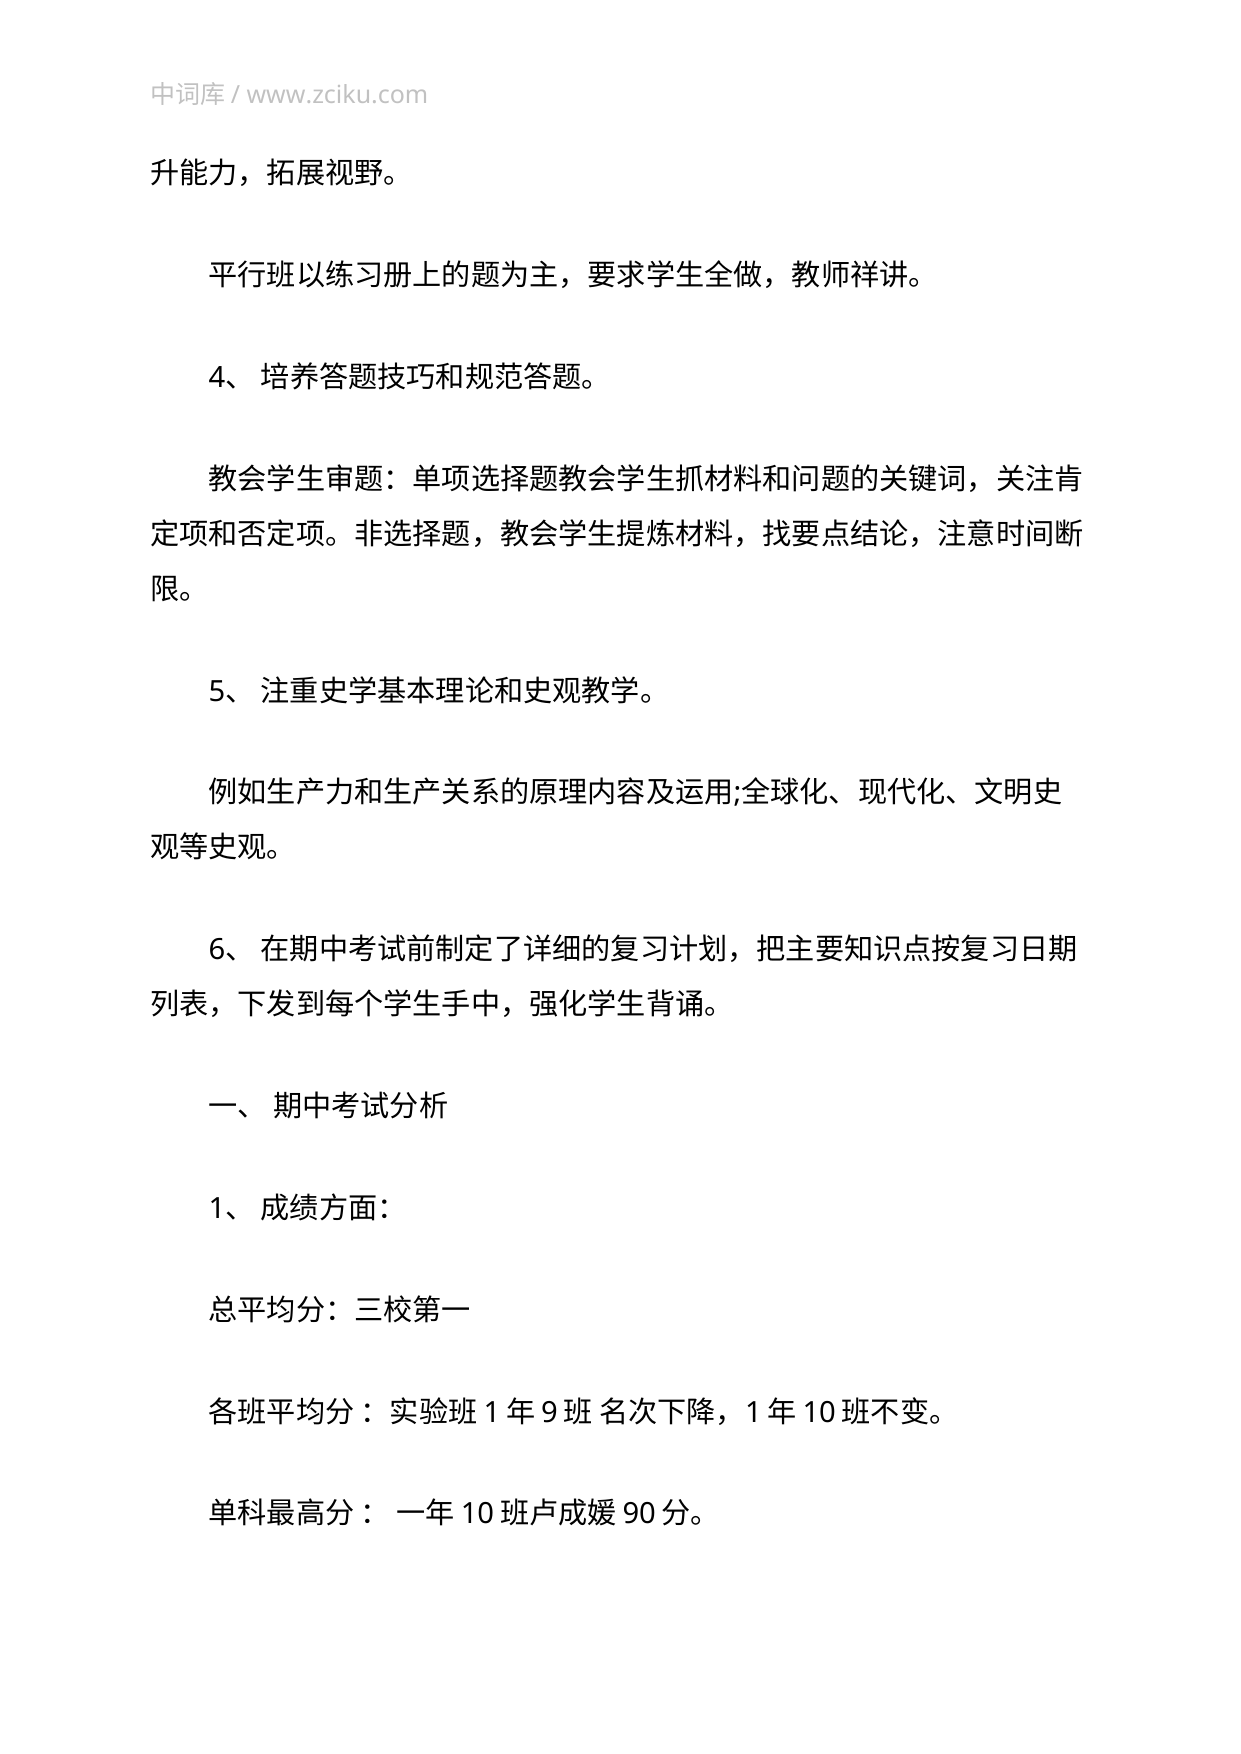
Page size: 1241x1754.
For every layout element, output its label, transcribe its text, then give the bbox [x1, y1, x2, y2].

text 4、 培养答题技巧和规范答题。 [150, 353, 1090, 396]
text 例如生产力和生产关系的原理内容及运用;全球化、现代化、文明史观等史观。 [150, 769, 1090, 866]
text 单科最高分 ： 一年10班卢成媛90分。 [150, 1490, 1090, 1532]
text 一、 期中考试分析 [150, 1083, 1090, 1125]
text 各班平均分 ：实验班1年9班 名次下降，1年10班不变。 [150, 1388, 1090, 1431]
text 6、 在期中考试前制定了详细的复习计划，把主要知识点按复习日期列表，下发到每个学生手中，强化学生背诵。 [150, 926, 1090, 1023]
text 教会学生审题：单项选择题教会学生抓材料和问题的关键词，关注肯定项和否定项。非选择题，教会学生提炼材料，找要点结论，注意时间断限。 [150, 456, 1090, 608]
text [150, 150, 1090, 192]
text 1、 成绩方面： [150, 1184, 1090, 1227]
text 总平均分：三校第一 [150, 1286, 1090, 1329]
text 5、 注重史学基本理论和史观教学。 [150, 667, 1090, 709]
text 平行班以练习册上的题为主，要求学生全做，教师祥讲。 [150, 252, 1090, 294]
